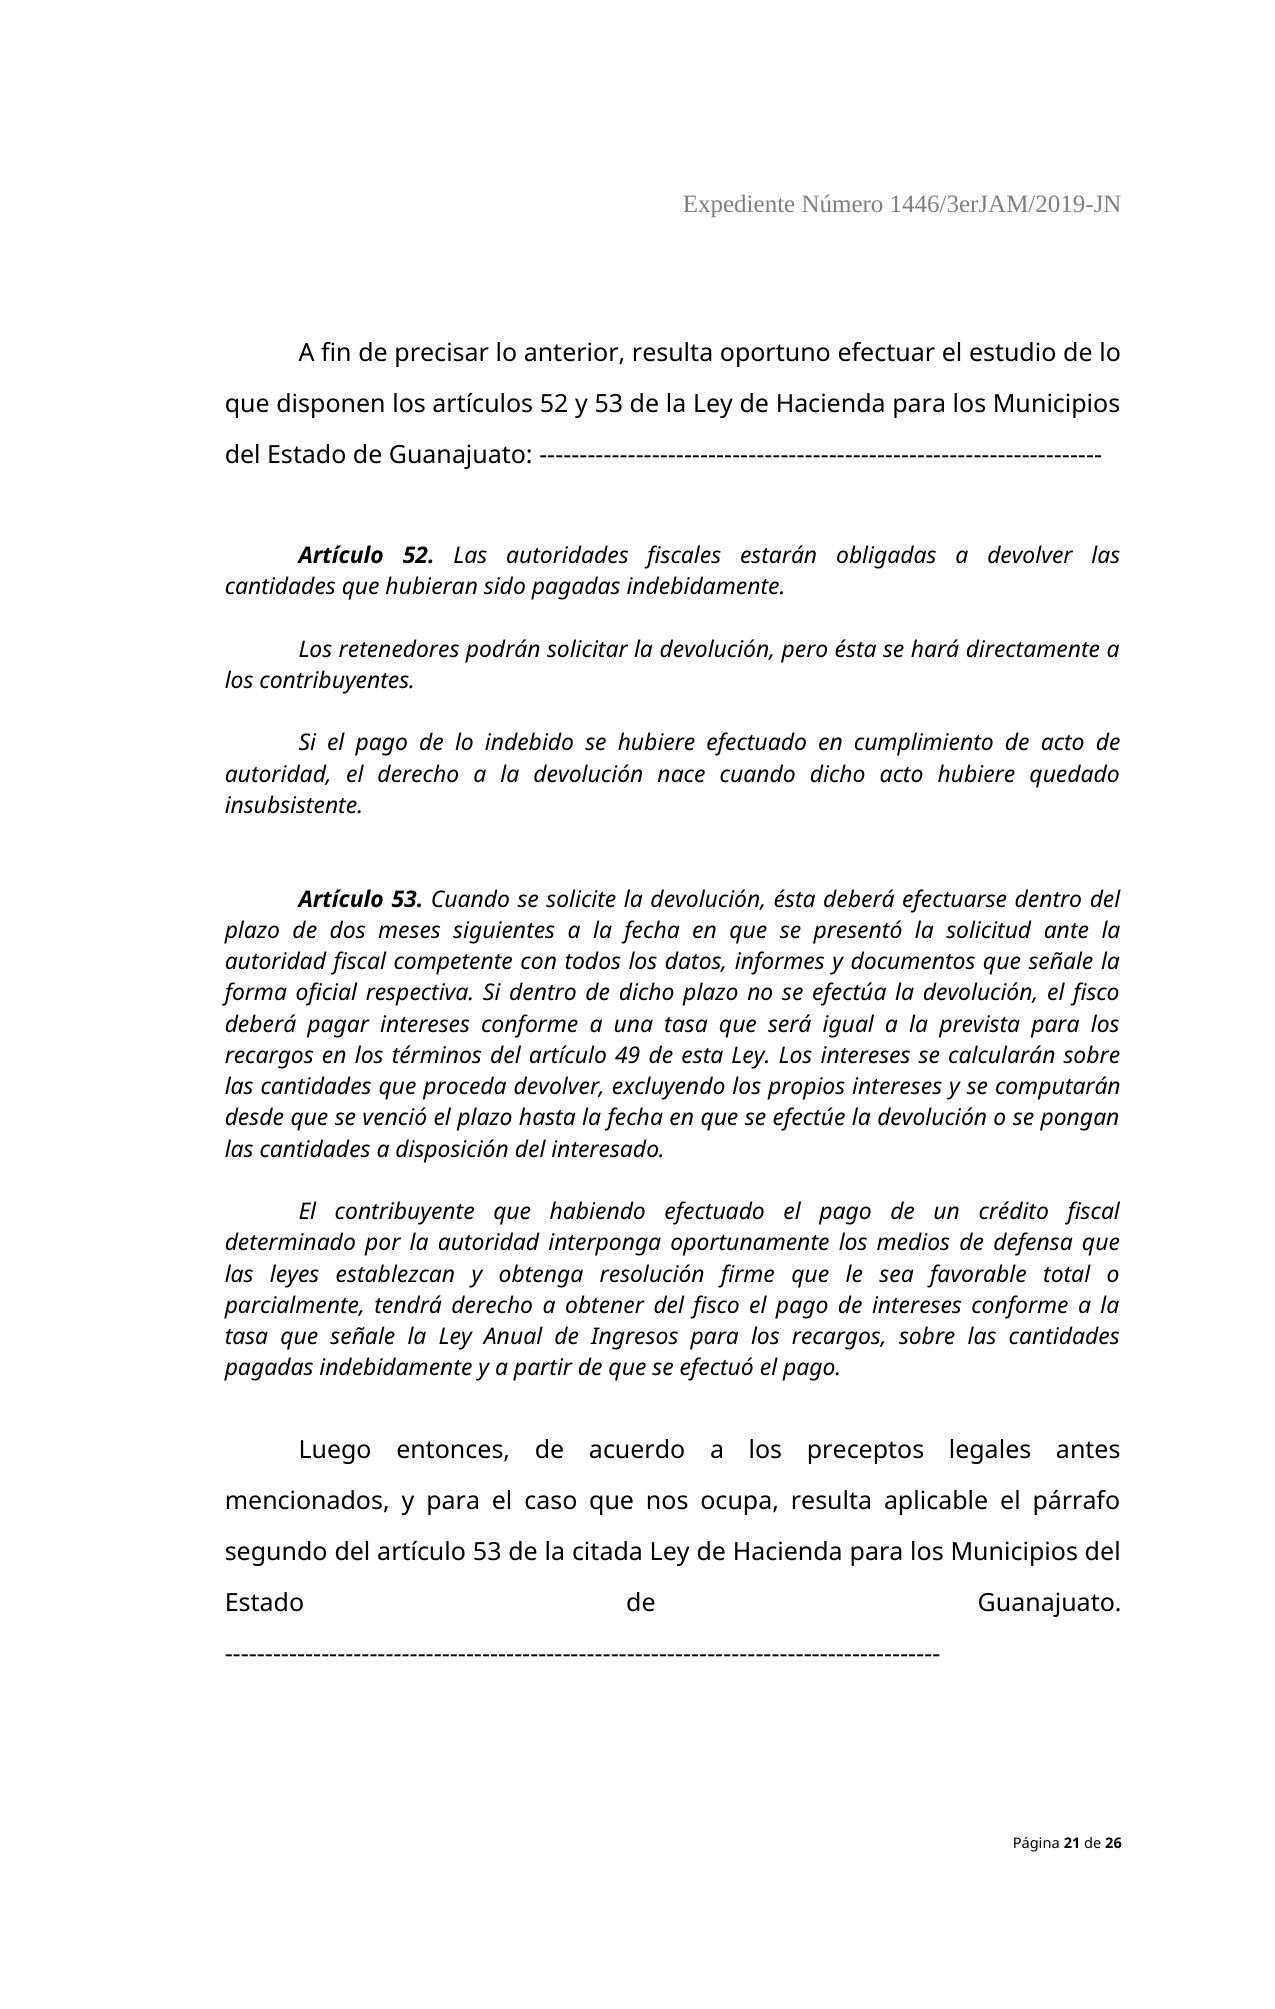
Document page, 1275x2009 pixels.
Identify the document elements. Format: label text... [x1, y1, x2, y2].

text Luego entonces, de acuerdo a los preceptos legales antes mencionados, y para el caso que nos ocupa, resulta aplicable el párrafo segundo del artículo 53 de la citada Ley de Hacienda para los Municipios del Estado de Guanajuato. ----------------------------------------------------------------------------------------- [224, 1432, 1121, 1670]
text Artículo 53. Cuando se solicite la devolución, ésta deberá efectuarse dentro del plazo de dos meses siguientes a la fecha en que se presentó la solicitud ante la autoridad fiscal competente con todos los datos, informes y documentos que señale la forma oficial respectiva. Si dentro de dicho plazo no se efectúa la devolución, el fisco deberá pagar intereses conforme a una tasa que será igual a la prevista para los recargos en los términos del artículo 49 de esta Ley. Los intereses se calcularán sobre las cantidades que proceda devolver, excluyendo los propios intereses y se computarán desde que se venció el plazo hasta la fecha en que se efectúe la devolución o se pongan las cantidades a disposición del interesado. [224, 882, 1121, 1164]
text Si el pago de lo indebido se hubiere efectuado en cumplimiento de acto de autoridad, el derecho a la devolución nace cuando dicho acto hubiere quedado insubsistente. [224, 726, 1121, 820]
text Artículo 52. Las autoridades fiscales estarán obligadas a devolver las cantidades que hubieran sido pagadas indebidamente. [224, 539, 1121, 601]
text A fin de precisar lo anterior, resulta oportuno efectuar el estudio de lo que disponen los artículos 52 y 53 de la Ley de Hacienda para los Municipios del Estado de Guanajuato: ---------------------------------------------------------------------- [224, 334, 1121, 471]
text El contribuyente que habiendo efectuado el pago de un crédito fiscal determinado por la autoridad interponga oportunamente los medios de defensa que las leyes establezcan y obtenga resolución firme que le sea favorable total o parcialmente, tendrá derecho a obtener del fisco el pago de intereses conforme a la tasa que señale la Ley Anual de Ingresos para los recargos, sobre las cantidades pagadas indebidamente y a partir de que se efectuó el pago. [224, 1195, 1121, 1382]
text Los retenedores podrán solicitar la devolución, pero ésta se hará directamente a los contribuyentes. [224, 632, 1121, 695]
